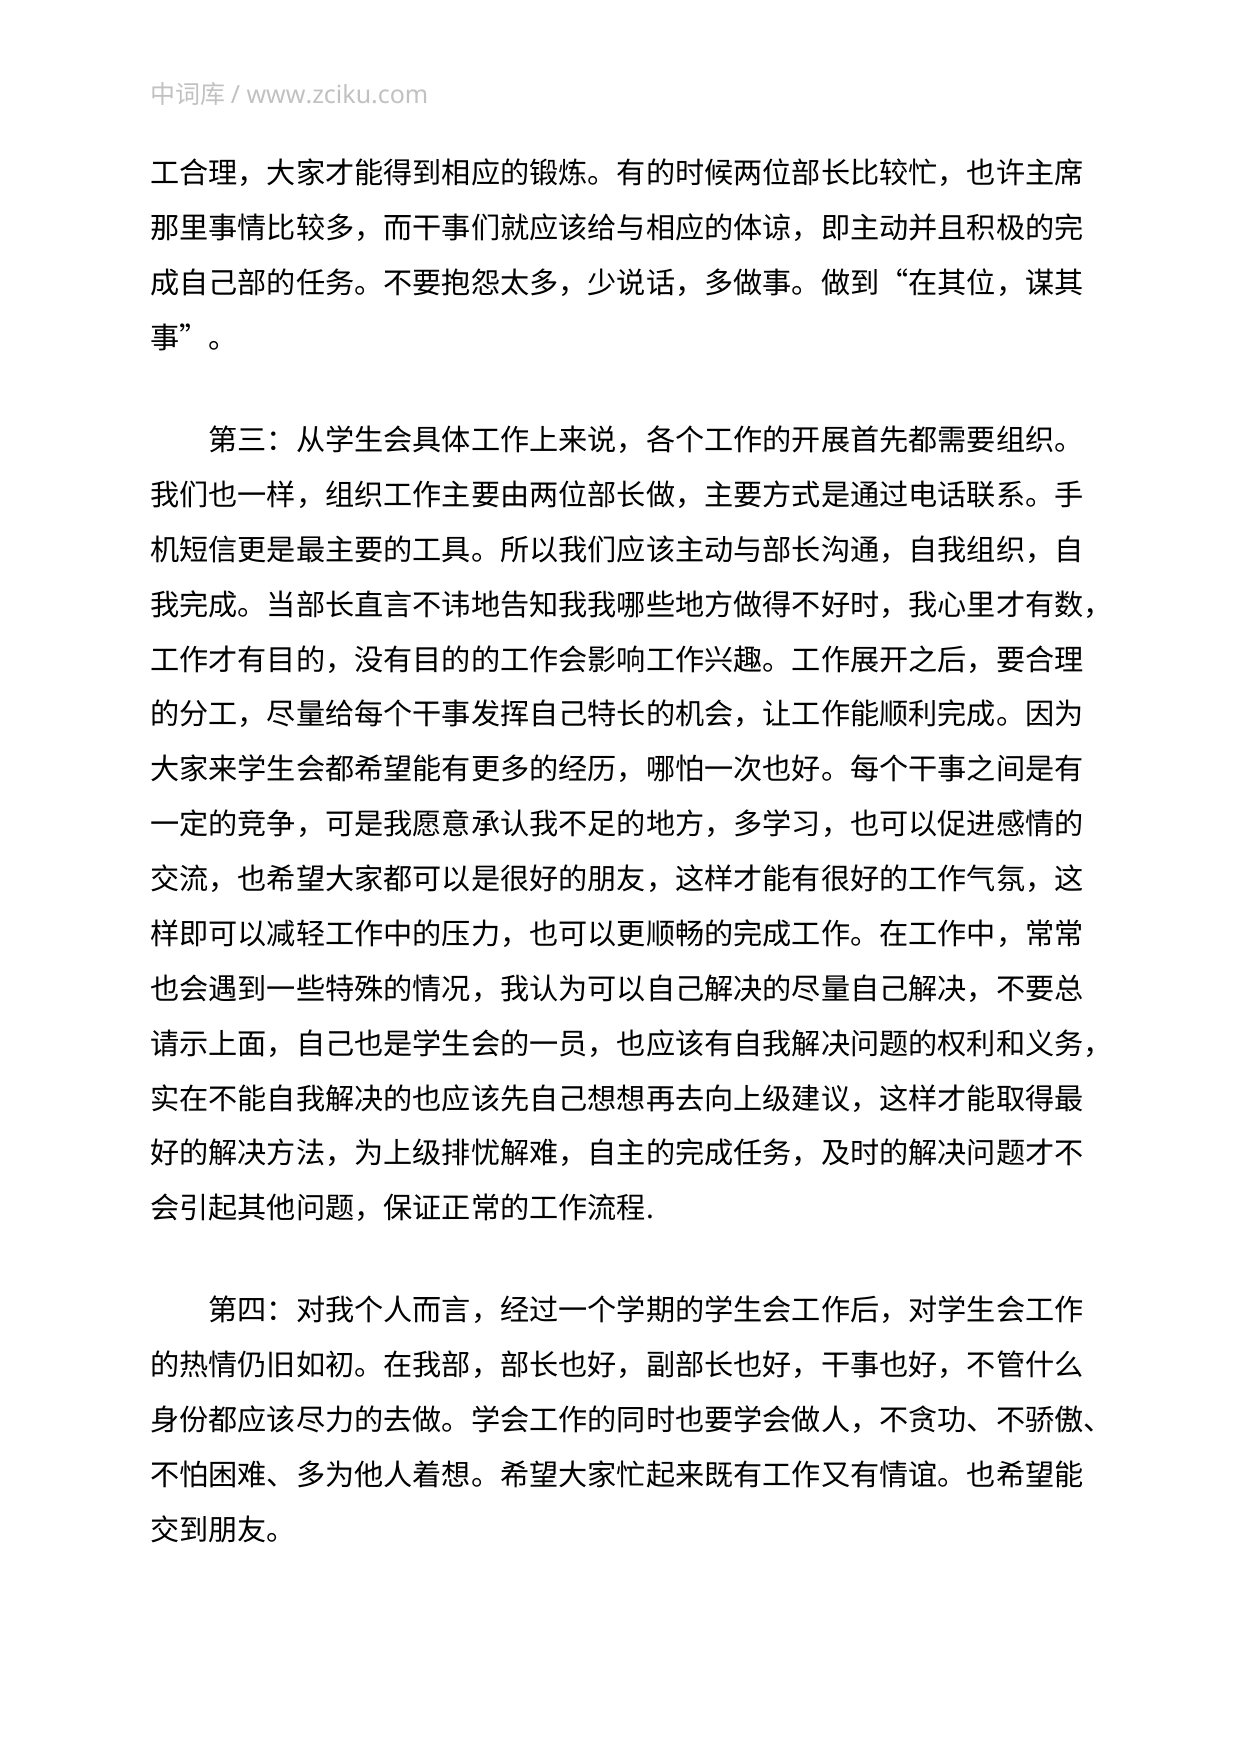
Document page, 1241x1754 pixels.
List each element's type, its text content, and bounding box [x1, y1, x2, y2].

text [150, 150, 1090, 357]
text 第四：对我个人而言，经过一个学期的学生会工作后，对学生会工作的热情仍旧如初。在我部，部长也好，副部长也好，干事也好，不管什么身份都应该尽力的去做。学会工作的同时也要学会做人，不贪功、不骄傲、不怕困难、多为他人着想。希望大家忙起来既有工作又有情谊。也希望能交到朋友。 [150, 1287, 1090, 1549]
text 第三：从学生会具体工作上来说，各个工作的开展首先都需要组织。我们也一样，组织工作主要由两位部长做，主要方式是通过电话联系。手机短信更是最主要的工具。所以我们应该主动与部长沟通，自我组织，自我完成。当部长直言不讳地告知我我哪些地方做得不好时，我心里才有数，工作才有目的，没有目的的工作会影响工作兴趣。工作展开之后，要合理的分工，尽量给每个干事发挥自己特长的机会，让工作能顺利完成。因为大家来学生会都希望能有更多的经历，哪怕一次也好。每个干事之间是有一定的竞争，可是我愿意承认我不足的地方，多学习，也可以促进感情的交流，也希望大家都可以是很好的朋友，这样才能有很好的工作气氛，这样即可以减轻工作中的压力，也可以更顺畅的完成工作。在工作中，常常也会遇到一些特殊的情况，我认为可以自己解决的尽量自己解决，不要总请示上面，自己也是学生会的一员，也应该有自我解决问题的权利和义务，实在不能自我解决的也应该先自己想想再去向上级建议，这样才能取得最好的解决方法，为上级排忧解难，自主的完成任务，及时的解决问题才不会引起其他问题，保证正常的工作流程. [150, 416, 1090, 1227]
